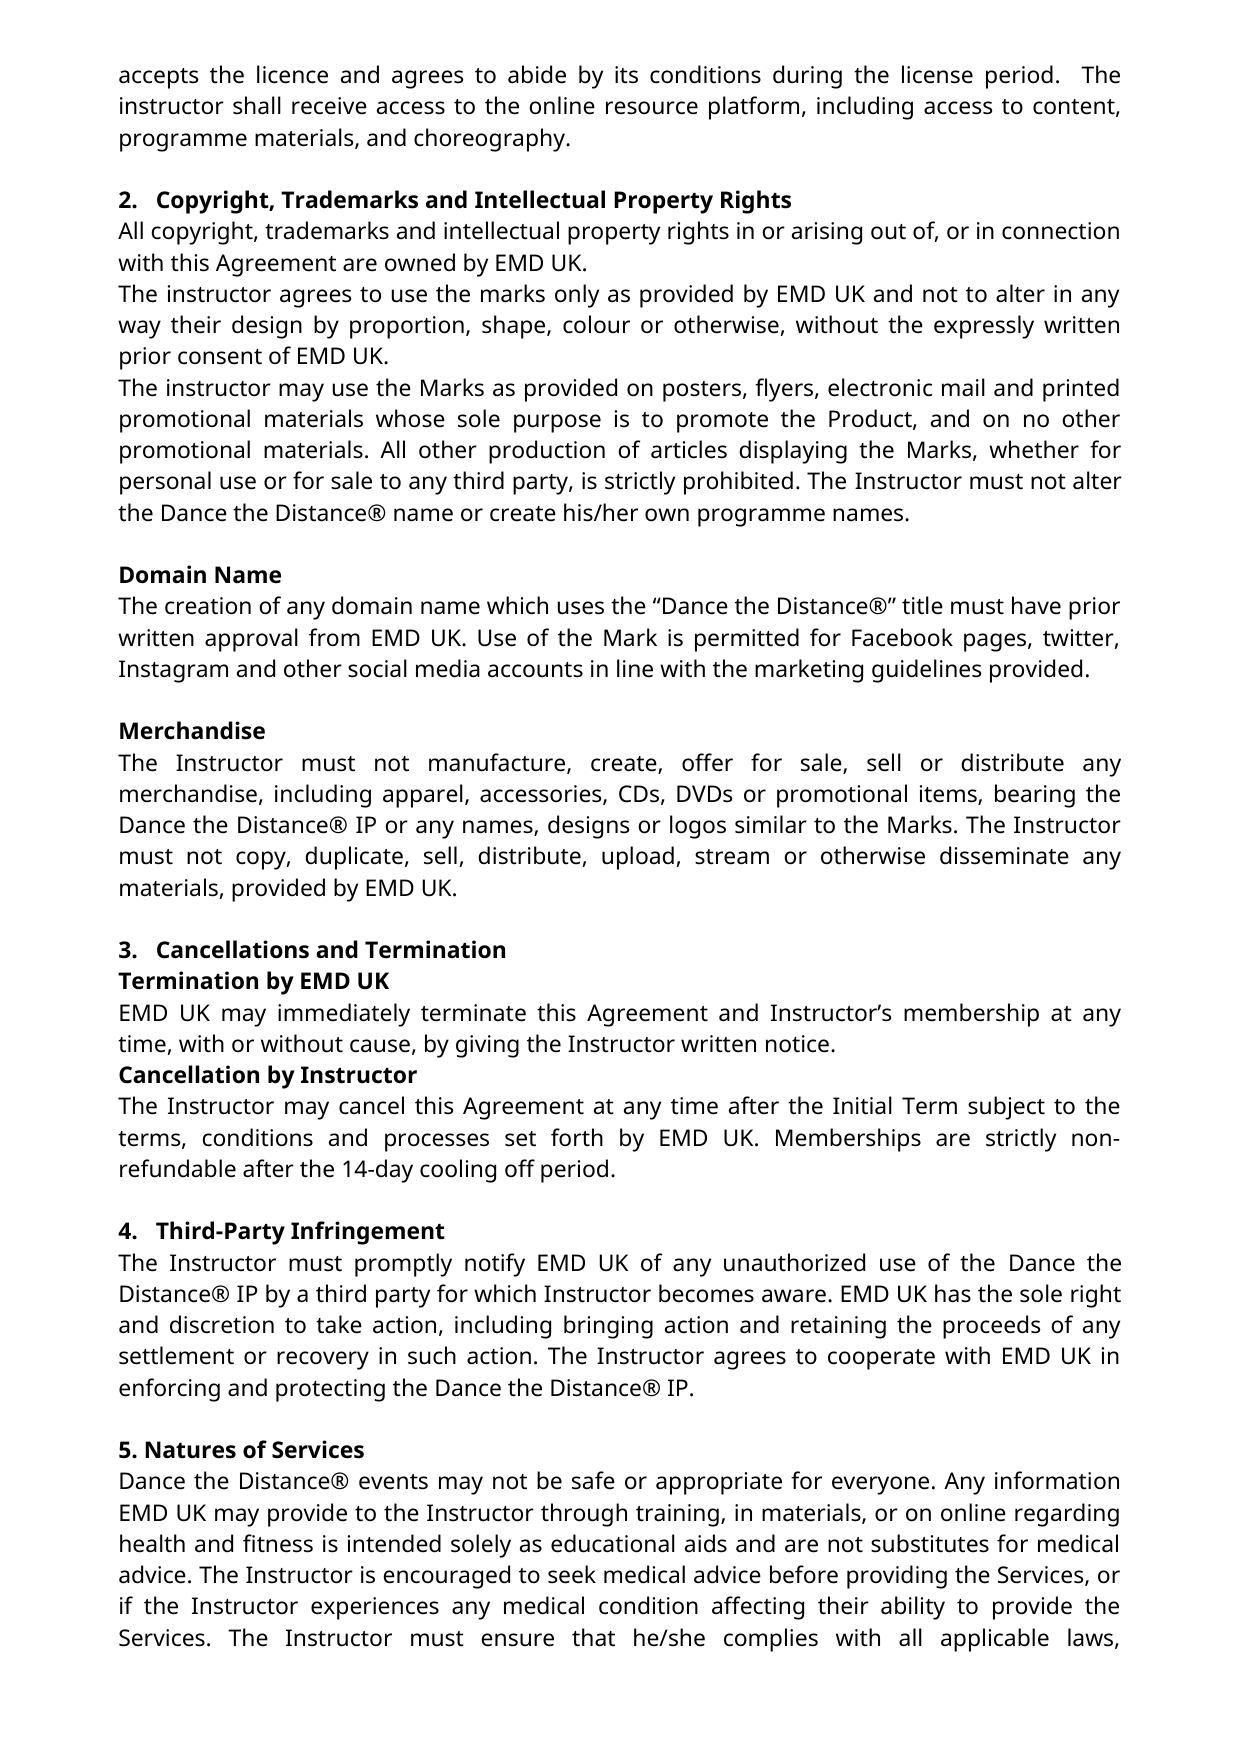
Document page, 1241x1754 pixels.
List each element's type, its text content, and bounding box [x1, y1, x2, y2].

text The instructor may use the Marks as provided on posters, flyers, electronic mail and printed promotional materials whose sole purpose is to promote the Product, and on no other promotional materials. All other production of articles displaying the Marks, whether for personal use or for sale to any third party, is strictly prohibited. The Instructor must not alter the Dance the Distance® name or create his/her own programme names. [118, 372, 1122, 528]
text All copyright, trademarks and intellectual property rights in or arising out of, or in connection with this Agreement are owned by EMD UK. [118, 215, 1122, 278]
list Cancellations and Termination [118, 934, 1122, 965]
text Merchandise [118, 715, 1122, 747]
list Copyright, Trademarks and Intellectual Property Rights [118, 184, 1122, 215]
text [118, 1465, 1122, 1653]
text EMD UK may immediately terminate this Agreement and Instructor’s membership at any time, with or without cause, by giving the Instructor written notice. [118, 997, 1122, 1059]
text Termination by EMD UK [118, 965, 1122, 997]
text The Instructor must not manufacture, create, offer for sale, sell or distribute any merchandise, including apparel, accessories, CDs, DVDs or promotional items, bearing the Dance the Distance® IP or any names, designs or logos similar to the Marks. The Instructor must not copy, duplicate, sell, distribute, upload, stream or otherwise disseminate any materials, provided by EMD UK. [118, 747, 1122, 903]
text The Instructor may cancel this Agreement at any time after the Initial Term subject to the terms, conditions and processes set forth by EMD UK. Memberships are strictly non-refundable after the 14-day cooling off period. [118, 1090, 1122, 1184]
text The instructor agrees to use the marks only as provided by EMD UK and not to alter in any way their design by proportion, shape, colour or otherwise, without the expressly written prior consent of EMD UK. [118, 278, 1122, 372]
list Third-Party Infringement [118, 1215, 1122, 1247]
text 5. Natures of Services [118, 1434, 1122, 1465]
text Cancellation by Instructor [118, 1059, 1122, 1090]
text The Instructor must promptly notify EMD UK of any unauthorized use of the Dance the Distance® IP by a third party for which Instructor becomes aware. EMD UK has the sole right and discretion to take action, including bringing action and retaining the proceeds of any settlement or recovery in such action. The Instructor agrees to cooperate with EMD UK in enforcing and protecting the Dance the Distance® IP. [118, 1247, 1122, 1403]
text Domain Name [118, 559, 1122, 590]
text The creation of any domain name which uses the “Dance the Distance®” title must have prior written approval from EMD UK. Use of the Mark is permitted for Facebook pages, twitter, Instagram and other social media accounts in line with the marketing guidelines provided. [118, 590, 1122, 684]
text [118, 59, 1122, 153]
